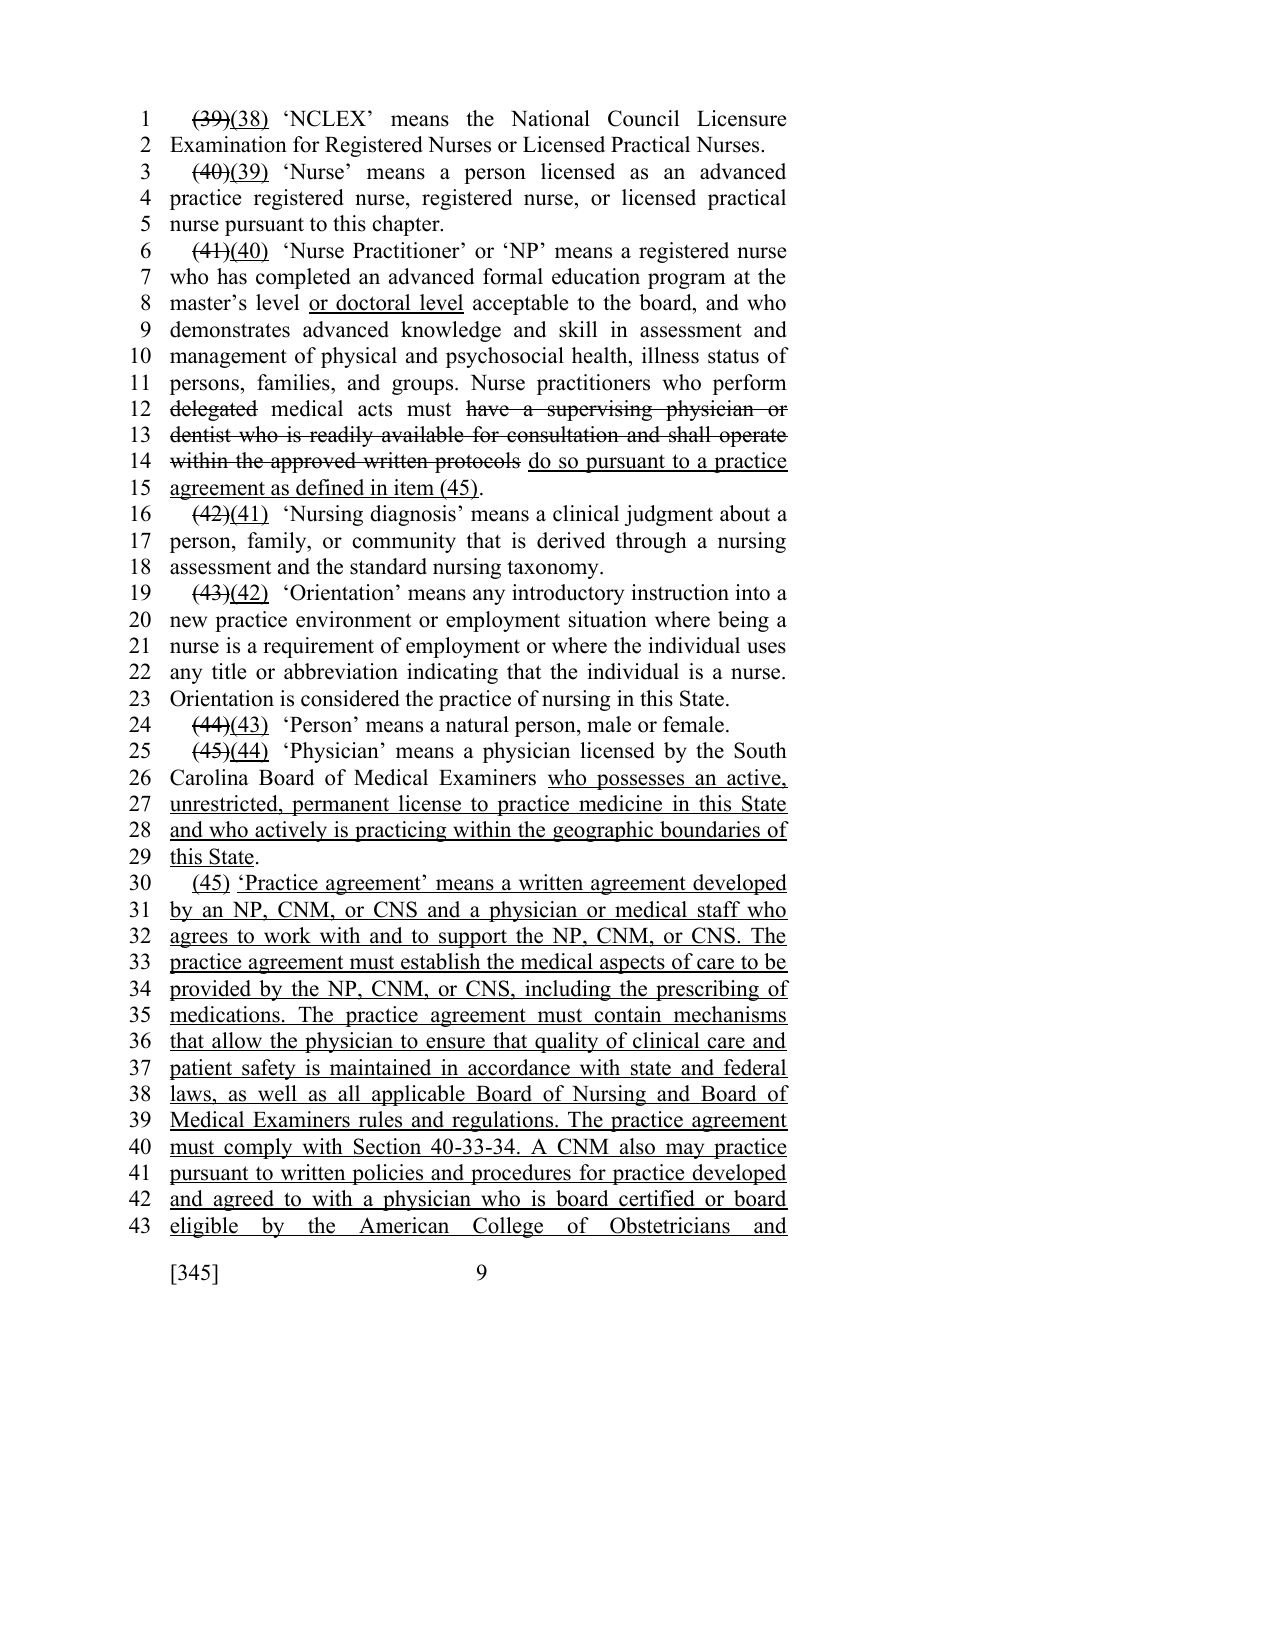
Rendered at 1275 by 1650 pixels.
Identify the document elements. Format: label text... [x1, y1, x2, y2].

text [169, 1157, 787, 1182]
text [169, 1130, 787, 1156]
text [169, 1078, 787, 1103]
text (40)(39) ‘Nurse’ means a person licensed as an advanced practice registered nurse, registered nurse, or licensed practical nurse pursuant to this chapter. [169, 158, 787, 237]
text (41)(40) ‘Nurse Practitioner’ or ‘NP’ means a registered nurse who has completed an advanced formal education program at the master’s level or doctoral level acceptable to the board, and who demonstrates advanced knowledge and skill in assessment and management of physical and psychosocial health, illness status of persons, families, and groups. Nurse practitioners who perform delegated medical acts must have a supervising physician or dentist who is readily available for consultation and shall operate within the approved written protocols do so pursuant to a practice agreement as defined in item (45). [169, 437, 787, 500]
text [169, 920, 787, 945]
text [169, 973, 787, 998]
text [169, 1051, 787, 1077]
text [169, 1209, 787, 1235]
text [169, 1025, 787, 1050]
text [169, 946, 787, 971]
text (45)(44) ‘Physician’ means a physician licensed by the South Carolina Board of Medical Examiners who possesses an active, unrestricted, permanent license to practice medicine in this State and who actively is practicing within the geographic boundaries of this State. [169, 840, 787, 869]
text (39)(38) ‘NCLEX’ means the National Council Licensure Examination for Registered Nurses or Licensed Practical Nurses. [169, 105, 787, 158]
text (43)(42) ‘Orientation’ means any introductory instruction into a new practice environment or employment situation where being a nurse is a requirement of employment or where the individual uses any title or abbreviation indicating that the individual is a nurse. Orientation is considered the practice of nursing in this State. [169, 579, 787, 711]
text (45)(44) ‘Physician’ means a physician licensed by the South Carolina Board of Medical Examiners who possesses an active, unrestricted, permanent license to practice medicine in this State and who actively is practicing within the geographic boundaries of this State. [169, 737, 787, 813]
text (41)(40) ‘Nurse Practitioner’ or ‘NP’ means a registered nurse who has completed an advanced formal education program at the master’s level or doctoral level acceptable to the board, and who demonstrates advanced knowledge and skill in assessment and management of physical and psychosocial health, illness status of persons, families, and groups. Nurse practitioners who perform delegated medical acts must have a supervising physician or dentist who is readily available for consultation and shall operate within the approved written protocols do so pursuant to a practice agreement as defined in item (45). [169, 237, 787, 436]
text (42)(41) ‘Nursing diagnosis’ means a clinical judgment about a person, family, or community that is derived through a nursing assessment and the standard nursing taxonomy. [169, 500, 787, 579]
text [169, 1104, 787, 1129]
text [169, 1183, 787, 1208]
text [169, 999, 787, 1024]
text (44)(43) ‘Person’ means a natural person, male or female. [169, 711, 787, 737]
